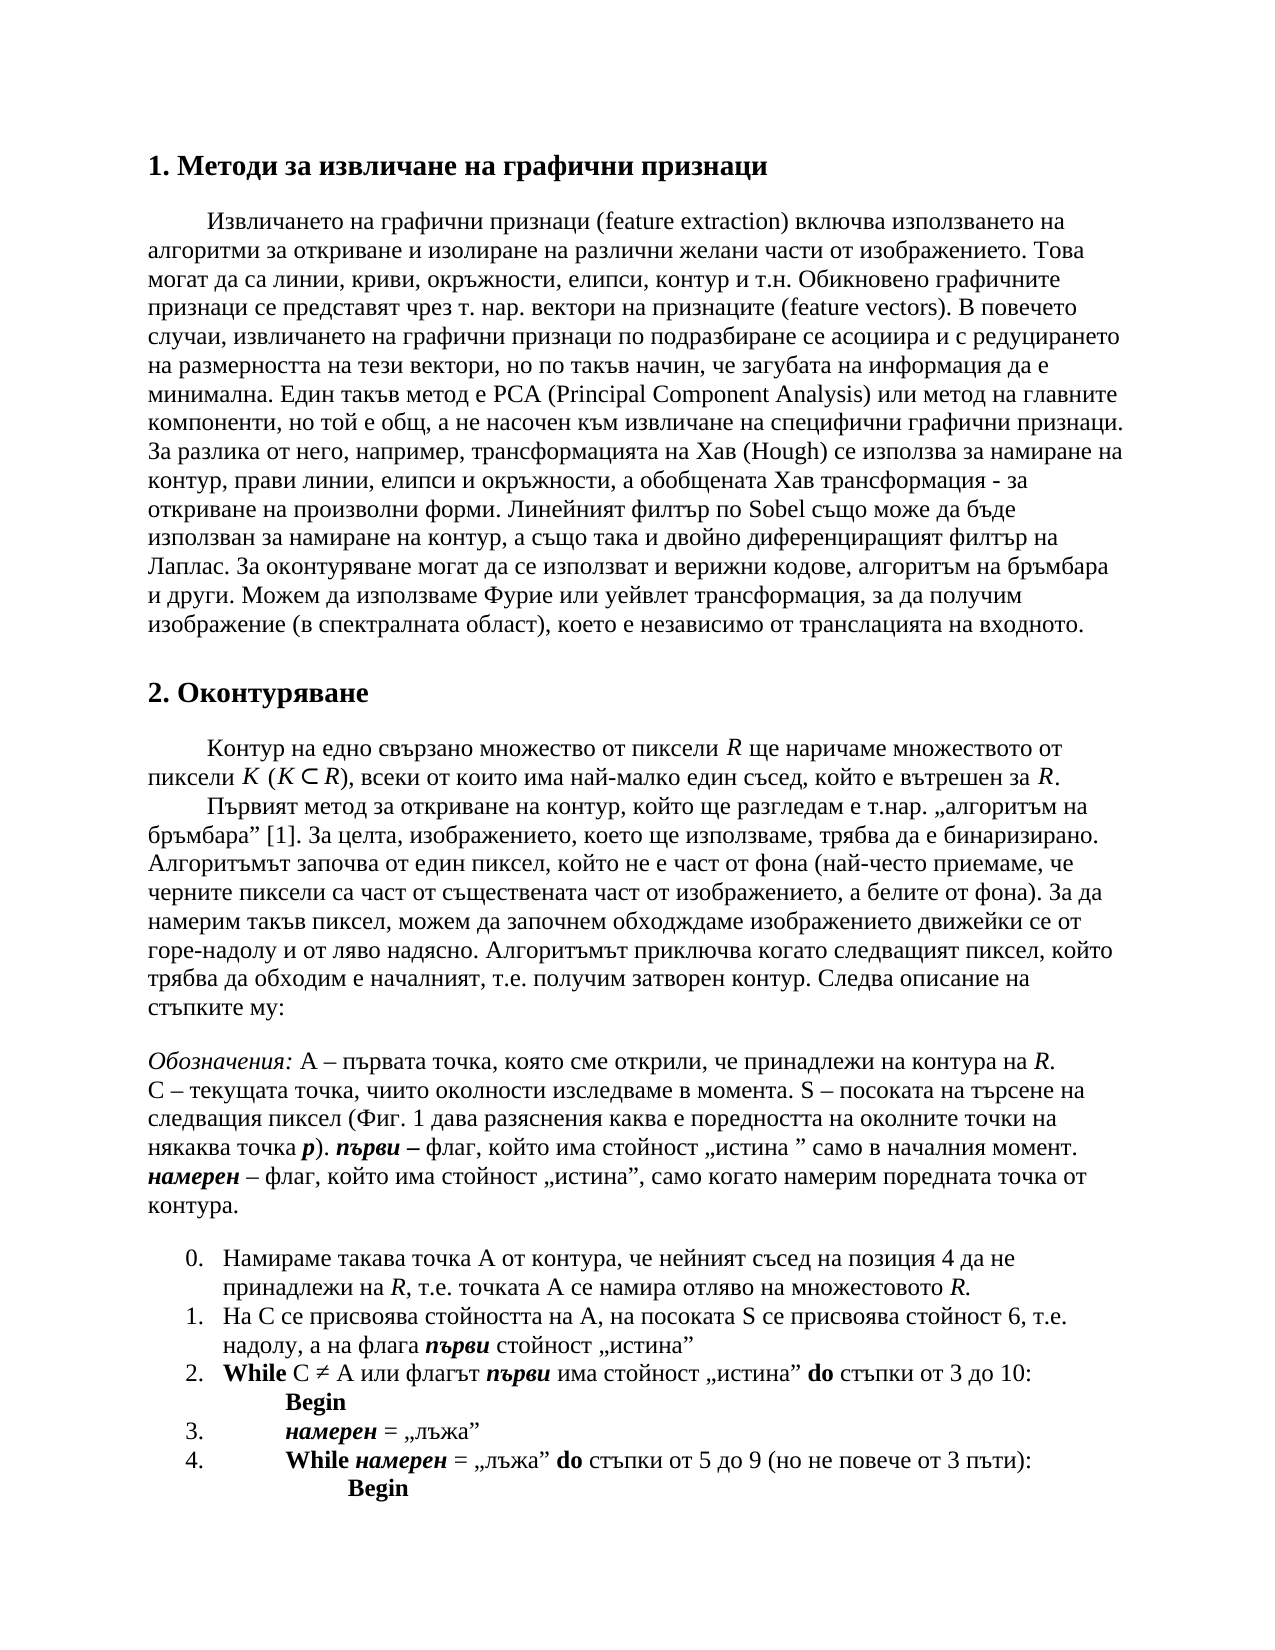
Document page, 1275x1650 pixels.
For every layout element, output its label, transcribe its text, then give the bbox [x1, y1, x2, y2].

text Контур на едно свързано множество от пиксели ще наричаме множеството от пиксели (), всеки от които има най-малко един съсед, който е вътрешен за . [148, 733, 1127, 791]
list While намерен = „лъжа” do стъпки от 5 до 9 (но не повече от 3 пъти): Begin [185, 1445, 1127, 1502]
text 2. Оконтуряване [148, 675, 1127, 708]
list While C A или флагът първи има стойност „истина” do стъпки от 3 до 10: Begin [185, 1358, 1127, 1416]
text Първият метод за откриване на контур, който ще разгледам е т.нар. „алгоритъм на бръмбара” [1]. За целта, изображението, което ще използваме, трябва да е бинаризирано. Алгоритъмът започва от един пиксел, който не е част от фона (най-често приемаме, че черните пиксели са част от съществената част от изображението, а белите от фона). За да намерим такъв пиксел, можем да започнем обходждаме изображението движейки се от горе-надолу и от ляво надясно. Алгоритъмът приключва когато следващият пиксел, който трябва да обходим е началният, т.е. получим затворен контур. Следва описание на стъпките му: [148, 791, 1127, 1021]
list намерен = „лъжа” [185, 1416, 1127, 1445]
list Намираме такава точка А от контура, че нейният съсед на позиция 4 да не принадлежи на R, т.е. точката А се намира отляво на множестовото R. [185, 1243, 1127, 1301]
text 1. Методи за извличане на графични признаци [148, 148, 1127, 181]
text Извличането на графични признаци (feature extraction) включва използването на алгоритми за откриване и изолиране на различни желани части от изображението. Това могат да са линии, криви, окръжности, елипси, контур и т.н. Обикновено графичните признаци се представят чрез т. нар. вектори на признаците (feature vectors). В повечето случаи, извличането на графични признаци по подразбиране се асоциира и с редуцирането на размерността на тези вектори, но по такъв начин, че загубата на информация да е минимална. Един такъв метод е PCA (Principal Component Analysis) или метод на главните компоненти, но той е общ, а не насочен към извличане на специфични графични признаци. За разлика от него, например, трансформацията на Хав (Hough) се използва за намиране на контур, прави линии, елипси и окръжности, а обобщената Хав трансформация - за откриване на произволни форми. Линейният филтър по Sobel също може да бъде използван за намиране на контур, а също така и двойно диференциращият филтър на Лаплас. За оконтуряване могат да се използват и верижни кодове, алгоритъм на бръмбара и други. Можем да използваме Фурие или уейвлет трансформация, за да получим изображение (в спектралната област), което е независимо от транслацията на входното. [148, 206, 1127, 637]
list На С се присвоява стойността на А, на посоката S се присвоява стойност 6, т.е. надолу, а на флага първи стойност „истина” [185, 1301, 1127, 1358]
text Обозначения: А – първата точка, която сме открили, че принадлежи на контура на R. C – текущата точка, чиито околности изследваме в момента. S – посоката на търсене на следващия пиксел (Фиг. 1 дава разяснения каква е поредността на околните точки на някаква точка p). първи – флаг, който има стойност „истина ” само в началния момент. намерен – флаг, който има стойност „истина”, само когато намерим поредната точка от контура. [148, 1046, 1127, 1218]
